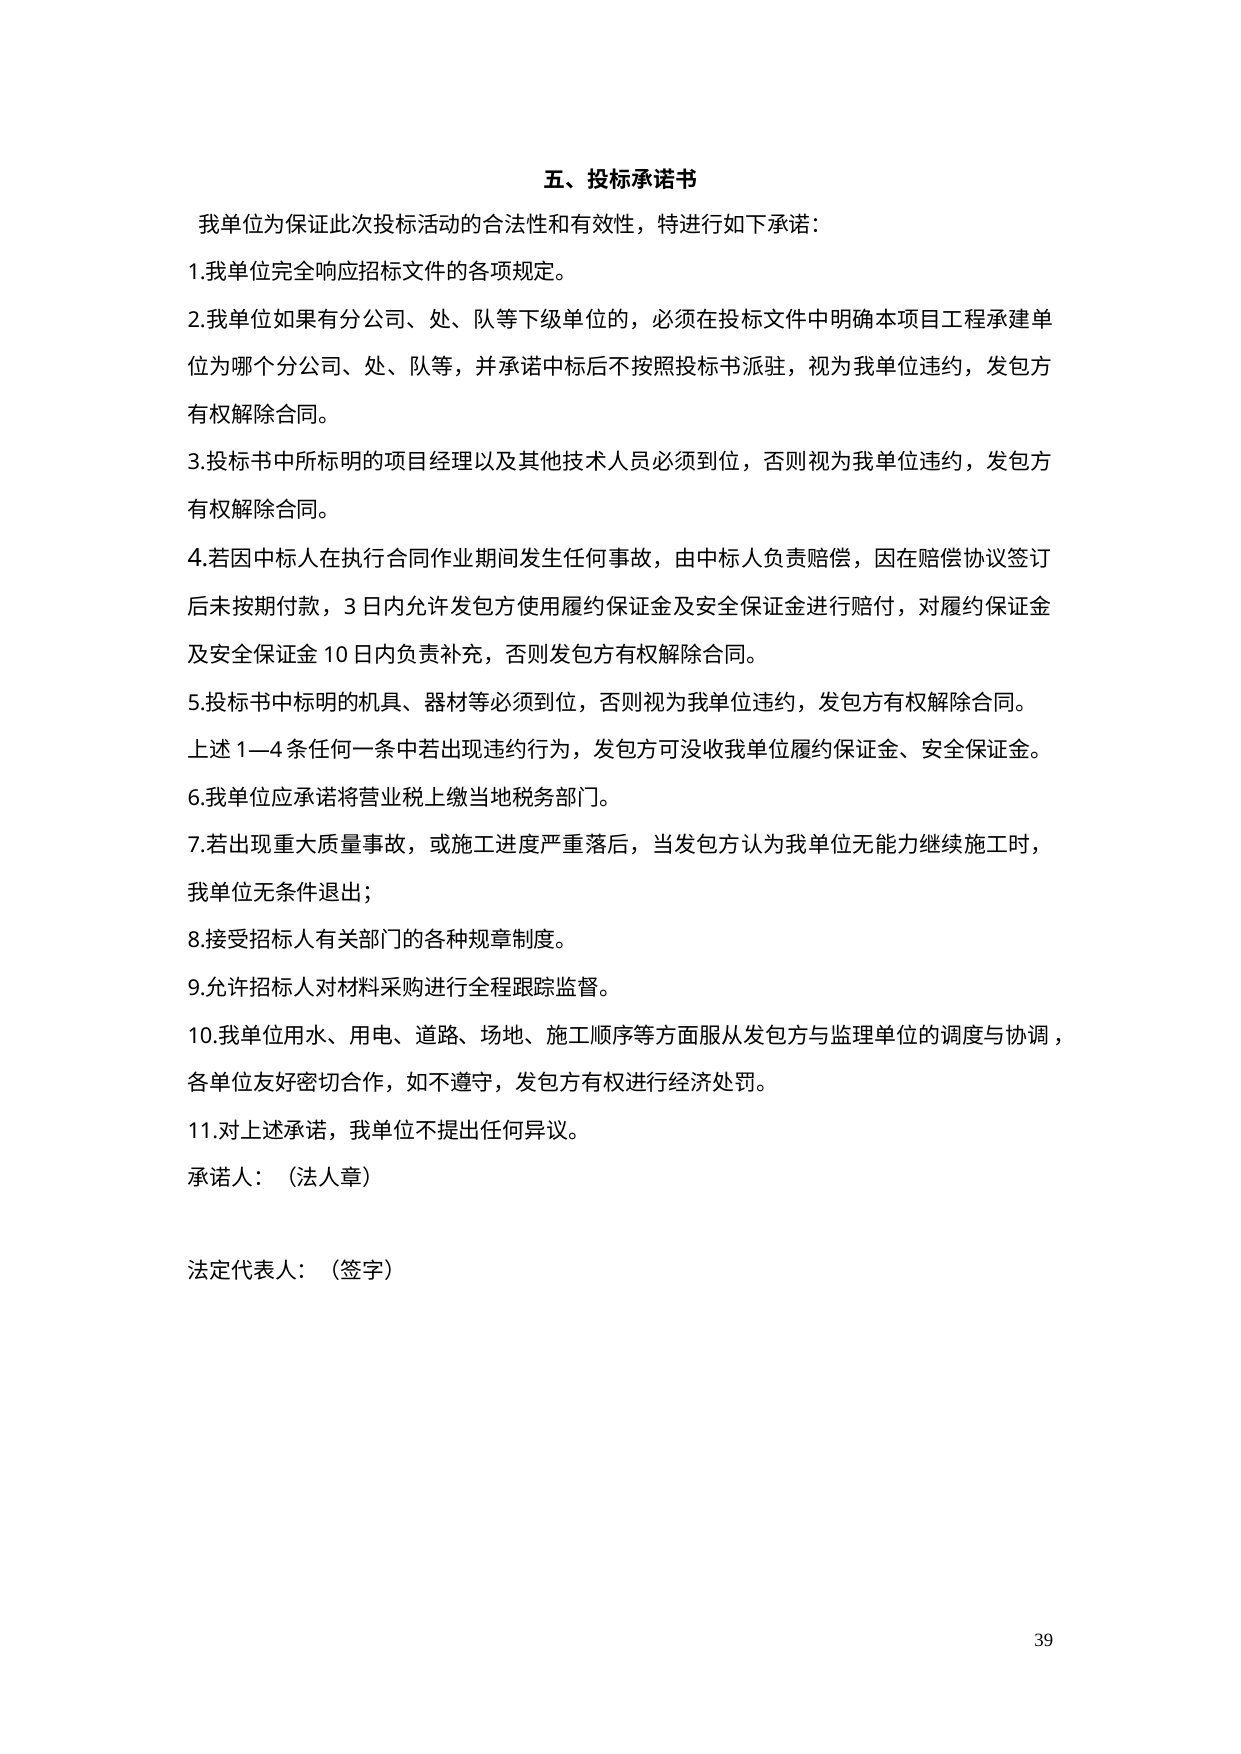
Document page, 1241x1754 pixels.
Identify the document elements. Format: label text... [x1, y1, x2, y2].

text 11.对上述承诺，我单位不提出任何异议。 [187, 1113, 1053, 1144]
text 9.允许招标人对材料采购进行全程跟踪监督。 [187, 970, 1053, 1002]
text 法定代表人：（签字） [187, 1253, 1053, 1284]
text 3.投标书中所标明的项目经理以及其他技术人员必须到位，否则视为我单位违约，发包方有权解除合同。 [187, 444, 1053, 524]
text 7.若出现重大质量事故，或施工进度严重落后，当发包方认为我单位无能力继续施工时，我单位无条件退出； [187, 827, 1053, 907]
text 承诺人：（法人章） [187, 1160, 1053, 1192]
text 5.投标书中标明的机具、器材等必须到位，否则视为我单位违约，发包方有权解除合同。 [187, 684, 1053, 716]
text 上述1—4条任何一条中若出现违约行为，发包方可没收我单位履约保证金、安全保证金。 [187, 732, 1053, 764]
text 8.接受招标人有关部门的各种规章制度。 [187, 922, 1053, 954]
text 10.我单位用水、用电、道路、场地、施工顺序等方面服从发包方与监理单位的调度与协调，各单位友好密切合作，如不遵守，发包方有权进行经济处罚。 [187, 1018, 1053, 1097]
text 6.我单位应承诺将营业税上缴当地税务部门。 [187, 780, 1053, 812]
text 2.我单位如果有分公司、处、队等下级单位的，必须在投标文件中明确本项目工程承建单位为哪个分公司、处、队等，并承诺中标后不按照投标书派驻，视为我单位违约，发包方有权解除合同。 [187, 302, 1053, 428]
subtitle 五、投标承诺书 [187, 162, 1053, 194]
text 4.若因中标人在执行合同作业期间发生任何事故，由中标人负责赔偿，因在赔偿协议签订后未按期付款，3日内允许发包方使用履约保证金及安全保证金进行赔付，对履约保证金及安全保证金10日内负责补充，否则发包方有权解除合同。 [187, 539, 1053, 669]
text 1.我单位完全响应招标文件的各项规定。 [187, 254, 1053, 286]
text 我单位为保证此次投标活动的合法性和有效性，特进行如下承诺： [187, 207, 1053, 238]
